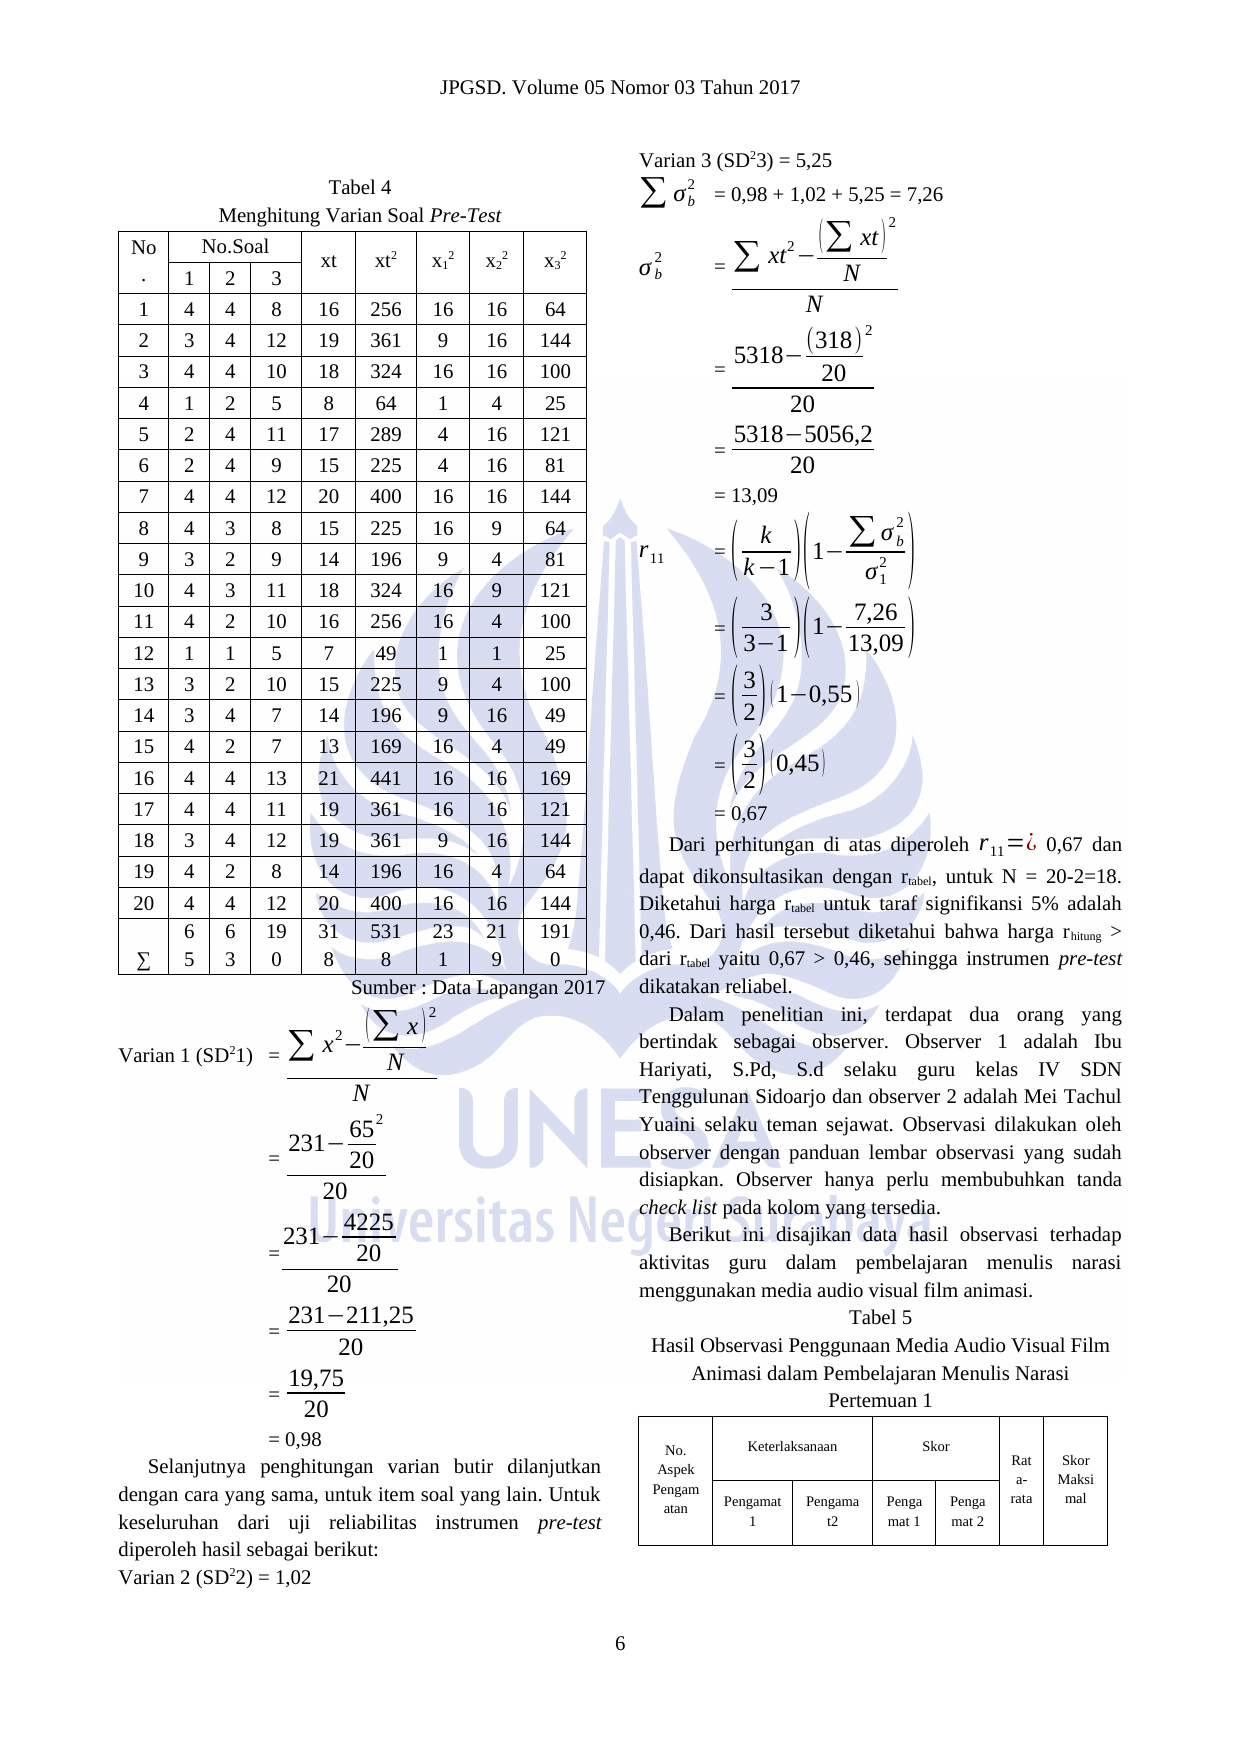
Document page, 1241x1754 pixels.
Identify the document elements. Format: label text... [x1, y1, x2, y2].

table_cell 16 [470, 825, 523, 856]
table_cell 4 [210, 419, 250, 449]
table_cell 9 [470, 575, 523, 606]
table_cell 2 [169, 450, 209, 481]
table_cell 169 [524, 763, 586, 793]
table_cell 16 [417, 888, 469, 918]
table_cell 4 [169, 482, 209, 512]
table_cell 15 [119, 732, 168, 762]
table_cell 2 [169, 419, 209, 449]
table_cell 4 [169, 794, 209, 824]
table_cell 4 [210, 482, 250, 512]
table_cell 16 [417, 607, 469, 637]
table_cell 4 [169, 763, 209, 793]
table_cell 16 [302, 294, 355, 324]
table_cell 12 [251, 482, 301, 512]
table_cell 289 [356, 419, 416, 449]
list = [639, 322, 1122, 417]
table_cell 12 [251, 325, 301, 356]
table_cell 318 [302, 919, 355, 974]
table_cell 144 [524, 825, 586, 856]
list Dalam penelitian ini, terdapat dua orang yang bertindak sebagai observer. Observer 1 adalah Ibu Hariyati, S.Pd, S.d selaku guru kelas IV SDN Tenggulunan Sidoarjo dan observer 2 adalah Mei Tachul Yuaini selaku teman sejawat. Observasi dilakukan oleh observer dengan panduan lembar observasi yang sudah disiapkan. Observer hanya perlu membubuhkan tanda check list pada kolom yang tersedia. [639, 1002, 1122, 1219]
table_cell 5 [251, 638, 301, 668]
list = [639, 595, 1122, 660]
table_cell 4 [169, 857, 209, 887]
list Varian 2 (SD22) = 1,02 [118, 1565, 601, 1589]
table_cell 1 [169, 388, 209, 418]
table_cell 16 [470, 419, 523, 449]
table_header Skor Maksimal [1044, 1417, 1107, 1545]
table_cell 2 [210, 669, 250, 699]
table_cell 4 [210, 700, 250, 731]
table_cell 2 [119, 325, 168, 356]
table_cell 16 [470, 888, 523, 918]
table_cell 17 [119, 794, 168, 824]
table_cell 13 [302, 732, 355, 762]
table_cell 16 [302, 607, 355, 637]
list = [639, 214, 1122, 318]
table_cell 16 [417, 732, 469, 762]
table_cell 1 [470, 638, 523, 668]
table_cell 8 [251, 857, 301, 887]
table_cell 21 [302, 763, 355, 793]
table_cell ∑ [119, 919, 168, 974]
table_cell 49 [356, 638, 416, 668]
table_header xt2 [356, 232, 416, 293]
table_cell 219 [470, 919, 523, 974]
table_cell 121 [524, 794, 586, 824]
table_cell 2 [210, 732, 250, 762]
table_cell 4 [210, 325, 250, 356]
table_cell 7 [119, 482, 168, 512]
table_cell 4 [210, 825, 250, 856]
table_cell 14 [302, 857, 355, 887]
table_cell 8 [251, 513, 301, 543]
table_cell 9 [470, 513, 523, 543]
table_header Rata-rata [1000, 1417, 1043, 1545]
table_cell 18 [302, 575, 355, 606]
table_cell 15 [302, 450, 355, 481]
table_header x32 [524, 232, 586, 293]
table_cell 9 [251, 450, 301, 481]
list Berikut ini disajikan data hasil observasi terhadap aktivitas guru dalam pembelajaran menulis narasi menggunakan media audio visual film animasi. [639, 1222, 1122, 1302]
table_cell 16 [417, 763, 469, 793]
list Sumber : Data Lapangan 2017 [251, 975, 605, 999]
table_cell 3 [169, 669, 209, 699]
table_cell 20 [302, 888, 355, 918]
table_cell 5 [251, 388, 301, 418]
table_cell 20 [302, 482, 355, 512]
table_cell 169 [356, 732, 416, 762]
table_header Skor [873, 1417, 999, 1480]
table_cell 10 [251, 607, 301, 637]
list = [118, 1364, 601, 1423]
table_cell 64 [524, 513, 586, 543]
table_cell 63 [210, 919, 250, 974]
table_cell Pengamat 2 [936, 1481, 999, 1545]
table_cell 4 [417, 450, 469, 481]
table_cell 16 [470, 450, 523, 481]
list Tabel 4 [118, 175, 601, 199]
table_cell 1 [210, 638, 250, 668]
table_cell 11 [251, 794, 301, 824]
table_cell 7 [251, 700, 301, 731]
table_cell 1 [169, 638, 209, 668]
table_cell 11 [251, 419, 301, 449]
table_cell 16 [470, 763, 523, 793]
table_cell 4 [169, 607, 209, 637]
table_cell 4 [470, 732, 523, 762]
table_cell 231 [417, 919, 469, 974]
table_cell 4 [470, 857, 523, 887]
table_cell 81 [524, 450, 586, 481]
table_cell 324 [356, 575, 416, 606]
table_cell 19 [119, 857, 168, 887]
table_cell 144 [524, 888, 586, 918]
table_cell 16 [417, 513, 469, 543]
table_cell 2 [210, 544, 250, 574]
table_header xt [302, 232, 355, 293]
table_cell 19 [302, 794, 355, 824]
table_cell 14 [119, 700, 168, 731]
table_cell 121 [524, 419, 586, 449]
table_cell 20 [119, 888, 168, 918]
table_cell 1 [417, 638, 469, 668]
table_cell 4 [470, 388, 523, 418]
table_cell 15 [302, 669, 355, 699]
table_cell 18 [302, 357, 355, 387]
table_cell 4 [210, 888, 250, 918]
table_cell 15 [302, 513, 355, 543]
table_cell 19 [302, 325, 355, 356]
list Dari perhitungan di atas diperoleh 0,67 dan dapat dikonsultasikan dengan rtabel, untuk N = 20-2=18. Diketahui harga rtabel untuk taraf signifikansi 5% adalah 0,46. Dari hasil tersebut diketahui bahwa harga rhitung > dari rtabel yaitu 0,67 > 0,46, sehingga instrumen pre-test dikatakan reliabel. [639, 829, 1122, 998]
table_cell 256 [356, 294, 416, 324]
table_cell 13 [119, 669, 168, 699]
table_cell 190 [251, 919, 301, 974]
table_cell 14 [302, 700, 355, 731]
table_cell 144 [524, 482, 586, 512]
text = [118, 1208, 601, 1298]
table_cell 16 [417, 482, 469, 512]
table_cell 16 [417, 357, 469, 387]
table_cell 16 [417, 857, 469, 887]
table_cell 324 [356, 357, 416, 387]
table_cell 11 [251, 575, 301, 606]
table_cell 49 [524, 732, 586, 762]
table_cell 10 [251, 357, 301, 387]
table_cell 3 [210, 513, 250, 543]
table_cell 16 [417, 794, 469, 824]
table_cell 4 [210, 357, 250, 387]
table_cell 4 [470, 669, 523, 699]
table_cell 12 [251, 888, 301, 918]
table_cell 16 [119, 763, 168, 793]
table_cell 225 [356, 513, 416, 543]
table_cell 121 [524, 575, 586, 606]
table_cell 225 [356, 669, 416, 699]
table_cell 64 [356, 388, 416, 418]
table_cell 6 [119, 450, 168, 481]
table_cell 4 [470, 544, 523, 574]
table_cell 12 [119, 638, 168, 668]
table_cell 3 [169, 544, 209, 574]
table_header x22 [470, 232, 523, 293]
table_cell 9 [417, 669, 469, 699]
table_cell 2 [210, 607, 250, 637]
table_cell 196 [356, 857, 416, 887]
table_cell 196 [356, 700, 416, 731]
table_cell 3 [169, 700, 209, 731]
table_cell 10 [251, 669, 301, 699]
table_cell 4 [210, 294, 250, 324]
table_cell 100 [524, 607, 586, 637]
table_cell 9 [119, 544, 168, 574]
table_cell 4 [210, 450, 250, 481]
table_cell 1 [169, 263, 209, 293]
text = [118, 1111, 601, 1204]
table_cell 3 [210, 575, 250, 606]
table_cell 100 [524, 357, 586, 387]
table_cell 3 [169, 825, 209, 856]
list Menghitung Varian Soal Pre-Test [118, 203, 601, 227]
table_header No. Aspek Pengamatan [639, 1417, 712, 1545]
table_cell 16 [470, 482, 523, 512]
table_cell 7 [302, 638, 355, 668]
table_cell 100 [524, 669, 586, 699]
table_cell 81 [524, 544, 586, 574]
table_cell 9 [417, 544, 469, 574]
list = [639, 732, 1122, 797]
table_cell 361 [356, 325, 416, 356]
list = [639, 421, 1122, 480]
list = 0,98 [118, 1427, 601, 1451]
table_cell 17 [302, 419, 355, 449]
table_cell 361 [356, 794, 416, 824]
table_cell 1 [119, 294, 168, 324]
list = [639, 511, 1122, 592]
table_cell Pengamat2 [793, 1481, 872, 1545]
table_cell 4 [210, 794, 250, 824]
table_cell 2 [210, 857, 250, 887]
list Selanjutnya penghitungan varian butir dilanjutkan dengan cara yang sama, untuk item soal yang lain. Untuk keseluruhan dari uji reliabilitas instrumen pre-test diperoleh hasil sebagai berikut: [118, 1454, 601, 1561]
table_cell 3 [119, 357, 168, 387]
table_cell 19 [302, 825, 355, 856]
table_cell 1 [417, 388, 469, 418]
list = 0,98 + 1,02 + 5,25 = 7,26 [639, 175, 1122, 210]
text Varian 1 (SD21) = [118, 1003, 601, 1107]
list Varian 3 (SD23) = 5,25 [639, 148, 1122, 172]
table_cell Pengamat 1 [713, 1481, 792, 1545]
table_cell 4 [169, 888, 209, 918]
table_cell 49 [524, 700, 586, 731]
table_cell 144 [524, 325, 586, 356]
table_header No.Soal [169, 232, 301, 262]
table_cell Pengamat 1 [873, 1481, 935, 1545]
table_cell 16 [470, 794, 523, 824]
table_cell 4 [169, 513, 209, 543]
table_cell 3 [251, 263, 301, 293]
table_cell 361 [356, 825, 416, 856]
list Hasil Observasi Penggunaan Media Audio Visual Film Animasi dalam Pembelajaran Menulis Narasi [639, 1333, 1122, 1384]
table_cell 256 [356, 607, 416, 637]
table_cell 1910 [524, 919, 586, 974]
table_cell 4 [169, 575, 209, 606]
table_header Keterlaksanaan [713, 1417, 872, 1480]
table_cell 8 [251, 294, 301, 324]
text = [118, 1302, 601, 1361]
table_cell 10 [119, 575, 168, 606]
table_cell 16 [417, 294, 469, 324]
list = 0,67 [639, 801, 1122, 825]
table_cell 11 [119, 607, 168, 637]
table_cell 25 [524, 388, 586, 418]
table_cell 12 [251, 825, 301, 856]
table_cell 16 [470, 325, 523, 356]
table_cell 4 [119, 388, 168, 418]
table_cell 9 [417, 825, 469, 856]
table_cell 5318 [356, 919, 416, 974]
table_cell 65 [169, 919, 209, 974]
table_cell 5 [119, 419, 168, 449]
list Tabel 5 [639, 1305, 1122, 1329]
table_cell 400 [356, 482, 416, 512]
table_cell 8 [119, 513, 168, 543]
table_cell 4 [169, 294, 209, 324]
table_cell 16 [417, 575, 469, 606]
table_cell 2 [210, 388, 250, 418]
table_header No. [119, 232, 168, 293]
table_cell 64 [524, 294, 586, 324]
table_cell 16 [470, 294, 523, 324]
table_cell 4 [169, 357, 209, 387]
table_header x12 [417, 232, 469, 293]
table_cell 16 [470, 357, 523, 387]
table_cell 16 [470, 700, 523, 731]
table_cell 64 [524, 857, 586, 887]
table_cell 25 [524, 638, 586, 668]
table_cell 4 [169, 732, 209, 762]
table_cell 225 [356, 450, 416, 481]
table_cell 4 [210, 763, 250, 793]
table_cell 7 [251, 732, 301, 762]
table_cell 2 [210, 263, 250, 293]
table_cell 9 [417, 325, 469, 356]
table_cell 9 [251, 544, 301, 574]
table_cell 196 [356, 544, 416, 574]
table_cell 18 [119, 825, 168, 856]
table_cell 3 [169, 325, 209, 356]
table_cell 14 [302, 544, 355, 574]
table_cell 400 [356, 888, 416, 918]
table_cell 441 [356, 763, 416, 793]
list Pertemuan 1 [639, 1388, 1122, 1412]
table_cell 8 [302, 388, 355, 418]
list = 13,09 [639, 483, 1122, 507]
table_cell 9 [417, 700, 469, 731]
table_cell 4 [417, 419, 469, 449]
table_cell 4 [470, 607, 523, 637]
table_cell 13 [251, 763, 301, 793]
list = [639, 664, 1122, 729]
